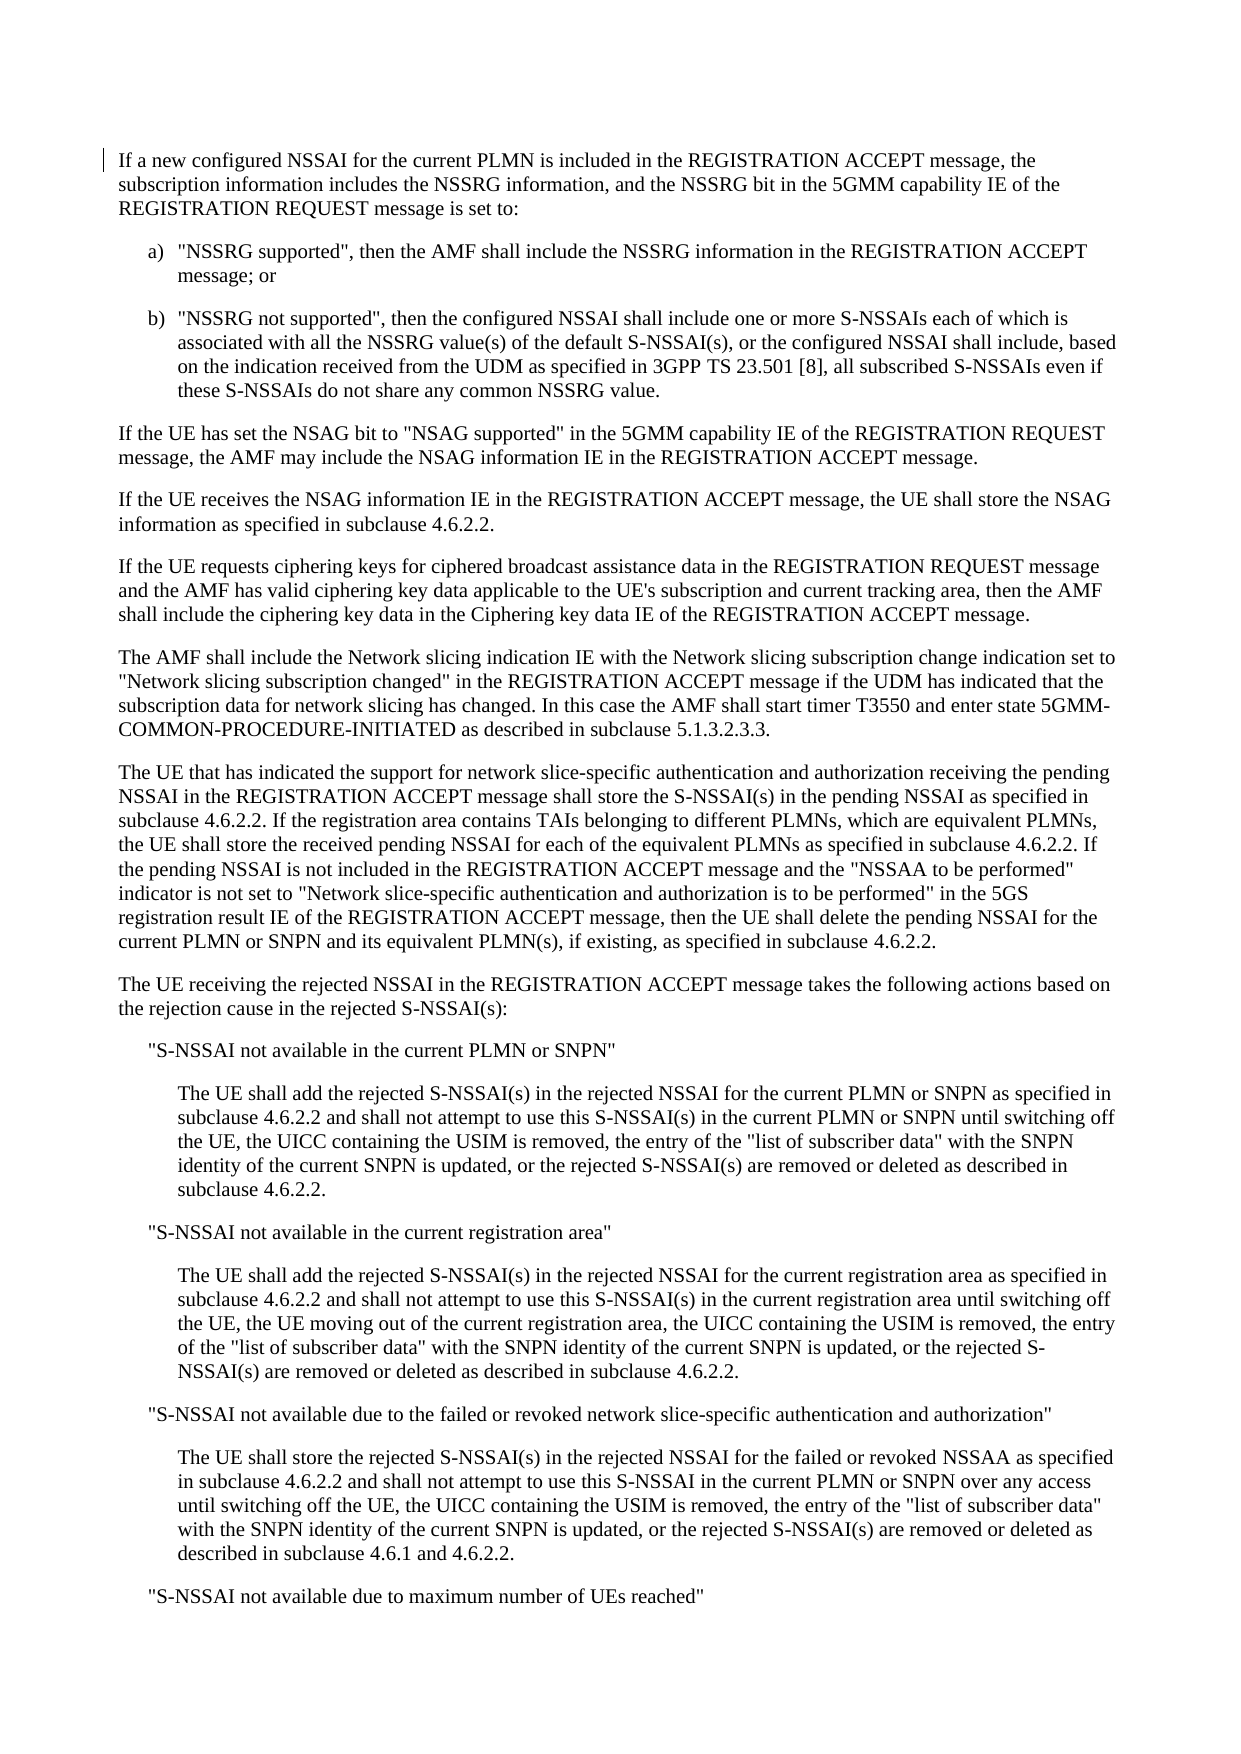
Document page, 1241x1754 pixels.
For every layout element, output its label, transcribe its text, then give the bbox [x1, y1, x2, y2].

text "S-NSSAI not available due to the failed or revoked network slice-specific authentication and authorization" [148, 1402, 1122, 1426]
text The AMF shall include the Network slicing indication IE with the Network slicing subscription change indication set to "Network slicing subscription changed" in the REGISTRATION ACCEPT message if the UDM has indicated that the subscription data for network slicing has changed. In this case the AMF shall start timer T3550 and enter state 5GMM-COMMON-PROCEDURE-INITIATED as described in subclause 5.1.3.2.3.3. [118, 645, 1122, 741]
text If a new configured NSSAI for the current PLMN is included in the REGISTRATION ACCEPT message, the subscription information includes the NSSRG information, and the NSSRG bit in the 5GMM capability IE of the REGISTRATION REQUEST message is set to: [118, 148, 1122, 220]
text If the UE receives the NSAG information IE in the REGISTRATION ACCEPT message, the UE shall store the NSAG information as specified in subclause 4.6.2.2. [118, 487, 1122, 536]
text The UE shall add the rejected S-NSSAI(s) in the rejected NSSAI for the current PLMN or SNPN as specified in subclause 4.6.2.2 and shall not attempt to use this S-NSSAI(s) in the current PLMN or SNPN until switching off the UE, the UICC containing the USIM is removed, the entry of the "list of subscriber data" with the SNPN identity of the current SNPN is updated, or the rejected S-NSSAI(s) are removed or deleted as described in subclause 4.6.2.2. [148, 1081, 1122, 1201]
text The UE shall add the rejected S-NSSAI(s) in the rejected NSSAI for the current registration area as specified in subclause 4.6.2.2 and shall not attempt to use this S-NSSAI(s) in the current registration area until switching off the UE, the UE moving out of the current registration area, the UICC containing the USIM is removed, the entry of the "list of subscriber data" with the SNPN identity of the current SNPN is updated, or the rejected S-NSSAI(s) are removed or deleted as described in subclause 4.6.2.2. [148, 1263, 1122, 1383]
text If the UE has set the NSAG bit to "NSAG supported" in the 5GMM capability IE of the REGISTRATION REQUEST message, the AMF may include the NSAG information IE in the REGISTRATION ACCEPT message. [118, 421, 1122, 469]
text "S-NSSAI not available due to maximum number of UEs reached" [148, 1584, 1122, 1608]
text "S-NSSAI not available in the current registration area" [148, 1220, 1122, 1244]
text The UE that has indicated the support for network slice-specific authentication and authorization receiving the pending NSSAI in the REGISTRATION ACCEPT message shall store the S-NSSAI(s) in the pending NSSAI as specified in subclause 4.6.2.2. If the registration area contains TAIs belonging to different PLMNs, which are equivalent PLMNs, the UE shall store the received pending NSSAI for each of the equivalent PLMNs as specified in subclause 4.6.2.2. If the pending NSSAI is not included in the REGISTRATION ACCEPT message and the "NSSAA to be performed" indicator is not set to "Network slice-specific authentication and authorization is to be performed" in the 5GS registration result IE of the REGISTRATION ACCEPT message, then the UE shall delete the pending NSSAI for the current PLMN or SNPN and its equivalent PLMN(s), if existing, as specified in subclause 4.6.2.2. [118, 760, 1122, 953]
text If the UE requests ciphering keys for ciphered broadcast assistance data in the REGISTRATION REQUEST message and the AMF has valid ciphering key data applicable to the UE's subscription and current tracking area, then the AMF shall include the ciphering key data in the Ciphering key data IE of the REGISTRATION ACCEPT message. [118, 554, 1122, 626]
text The UE receiving the rejected NSSAI in the REGISTRATION ACCEPT message takes the following actions based on the rejection cause in the rejected S-NSSAI(s): [118, 971, 1122, 1019]
text "S-NSSAI not available in the current PLMN or SNPN" [148, 1038, 1122, 1062]
text a) "NSSRG supported", then the AMF shall include the NSSRG information in the REGISTRATION ACCEPT message; or [148, 239, 1122, 287]
text The UE shall store the rejected S-NSSAI(s) in the rejected NSSAI for the failed or revoked NSSAA as specified in subclause 4.6.2.2 and shall not attempt to use this S-NSSAI in the current PLMN or SNPN over any access until switching off the UE, the UICC containing the USIM is removed, the entry of the "list of subscriber data" with the SNPN identity of the current SNPN is updated, or the rejected S-NSSAI(s) are removed or deleted as described in subclause 4.6.1 and 4.6.2.2. [148, 1445, 1122, 1565]
text b) "NSSRG not supported", then the configured NSSAI shall include one or more S-NSSAIs each of which is associated with all the NSSRG value(s) of the default S-NSSAI(s), or the configured NSSAI shall include, based on the indication received from the UDM as specified in 3GPP TS 23.501 [8], all subscribed S-NSSAIs even if these S-NSSAIs do not share any common NSSRG value. [148, 306, 1122, 402]
